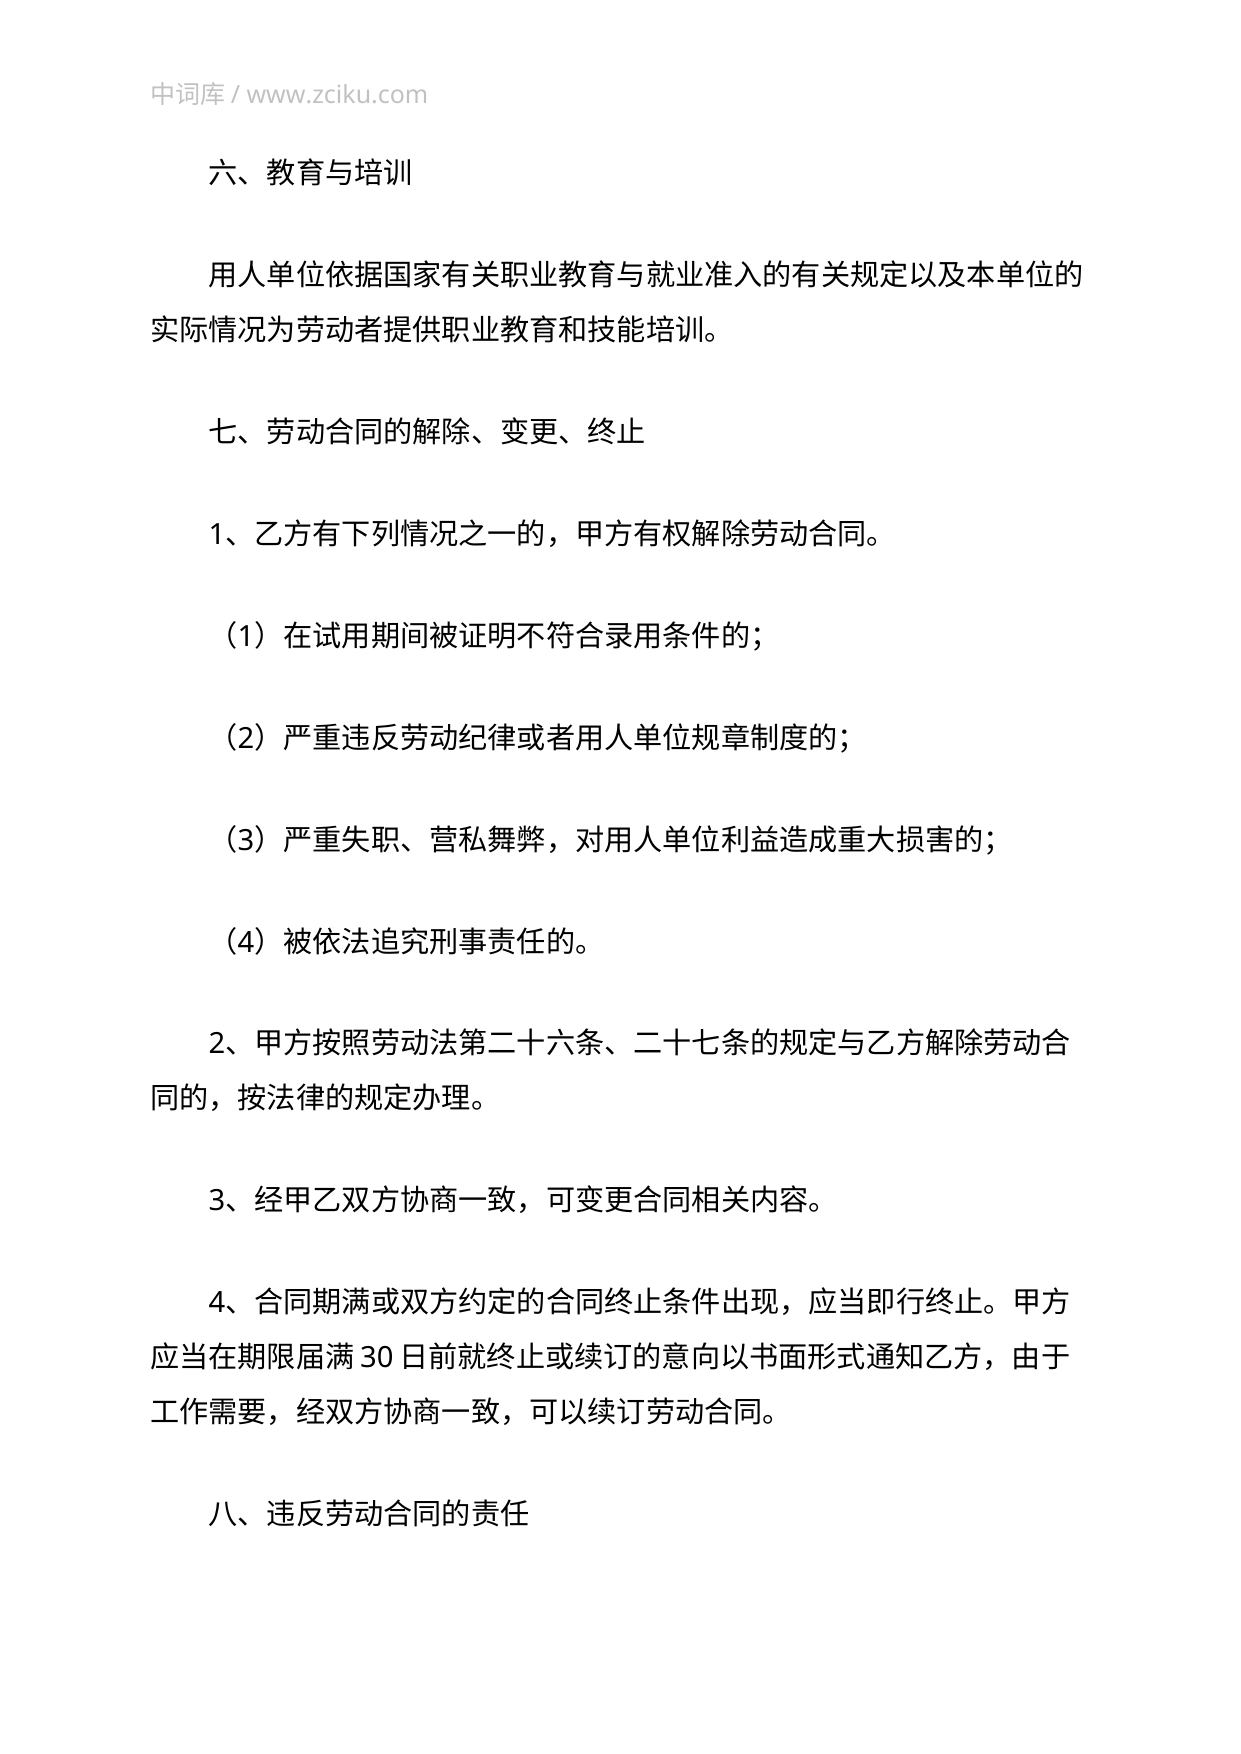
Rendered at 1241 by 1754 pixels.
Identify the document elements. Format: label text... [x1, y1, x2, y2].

text 六、教育与培训 [150, 150, 1090, 192]
text （1）在试用期间被证明不符合录用条件的； [150, 612, 1090, 654]
text （3）严重失职、营私舞弊，对用人单位利益造成重大损害的； [150, 816, 1090, 858]
text 七、劳动合同的解除、变更、终止 [150, 408, 1090, 451]
text 1、乙方有下列情况之一的，甲方有权解除劳动合同。 [150, 510, 1090, 553]
text 4、合同期满或双方约定的合同终止条件出现，应当即行终止。甲方应当在期限届满30日前就终止或续订的意向以书面形式通知乙方，由于工作需要，经双方协商一致，可以续订劳动合同。 [150, 1279, 1090, 1431]
text 2、甲方按照劳动法第二十六条、二十七条的规定与乙方解除劳动合同的，按法律的规定办理。 [150, 1020, 1090, 1117]
text 用人单位依据国家有关职业教育与就业准入的有关规定以及本单位的实际情况为劳动者提供职业教育和技能培训。 [150, 252, 1090, 349]
text （2）严重违反劳动纪律或者用人单位规章制度的； [150, 714, 1090, 757]
text （4）被依法追究刑事责任的。 [150, 918, 1090, 961]
text 3、经甲乙双方协商一致，可变更合同相关内容。 [150, 1177, 1090, 1219]
text 八、违反劳动合同的责任 [150, 1491, 1090, 1533]
